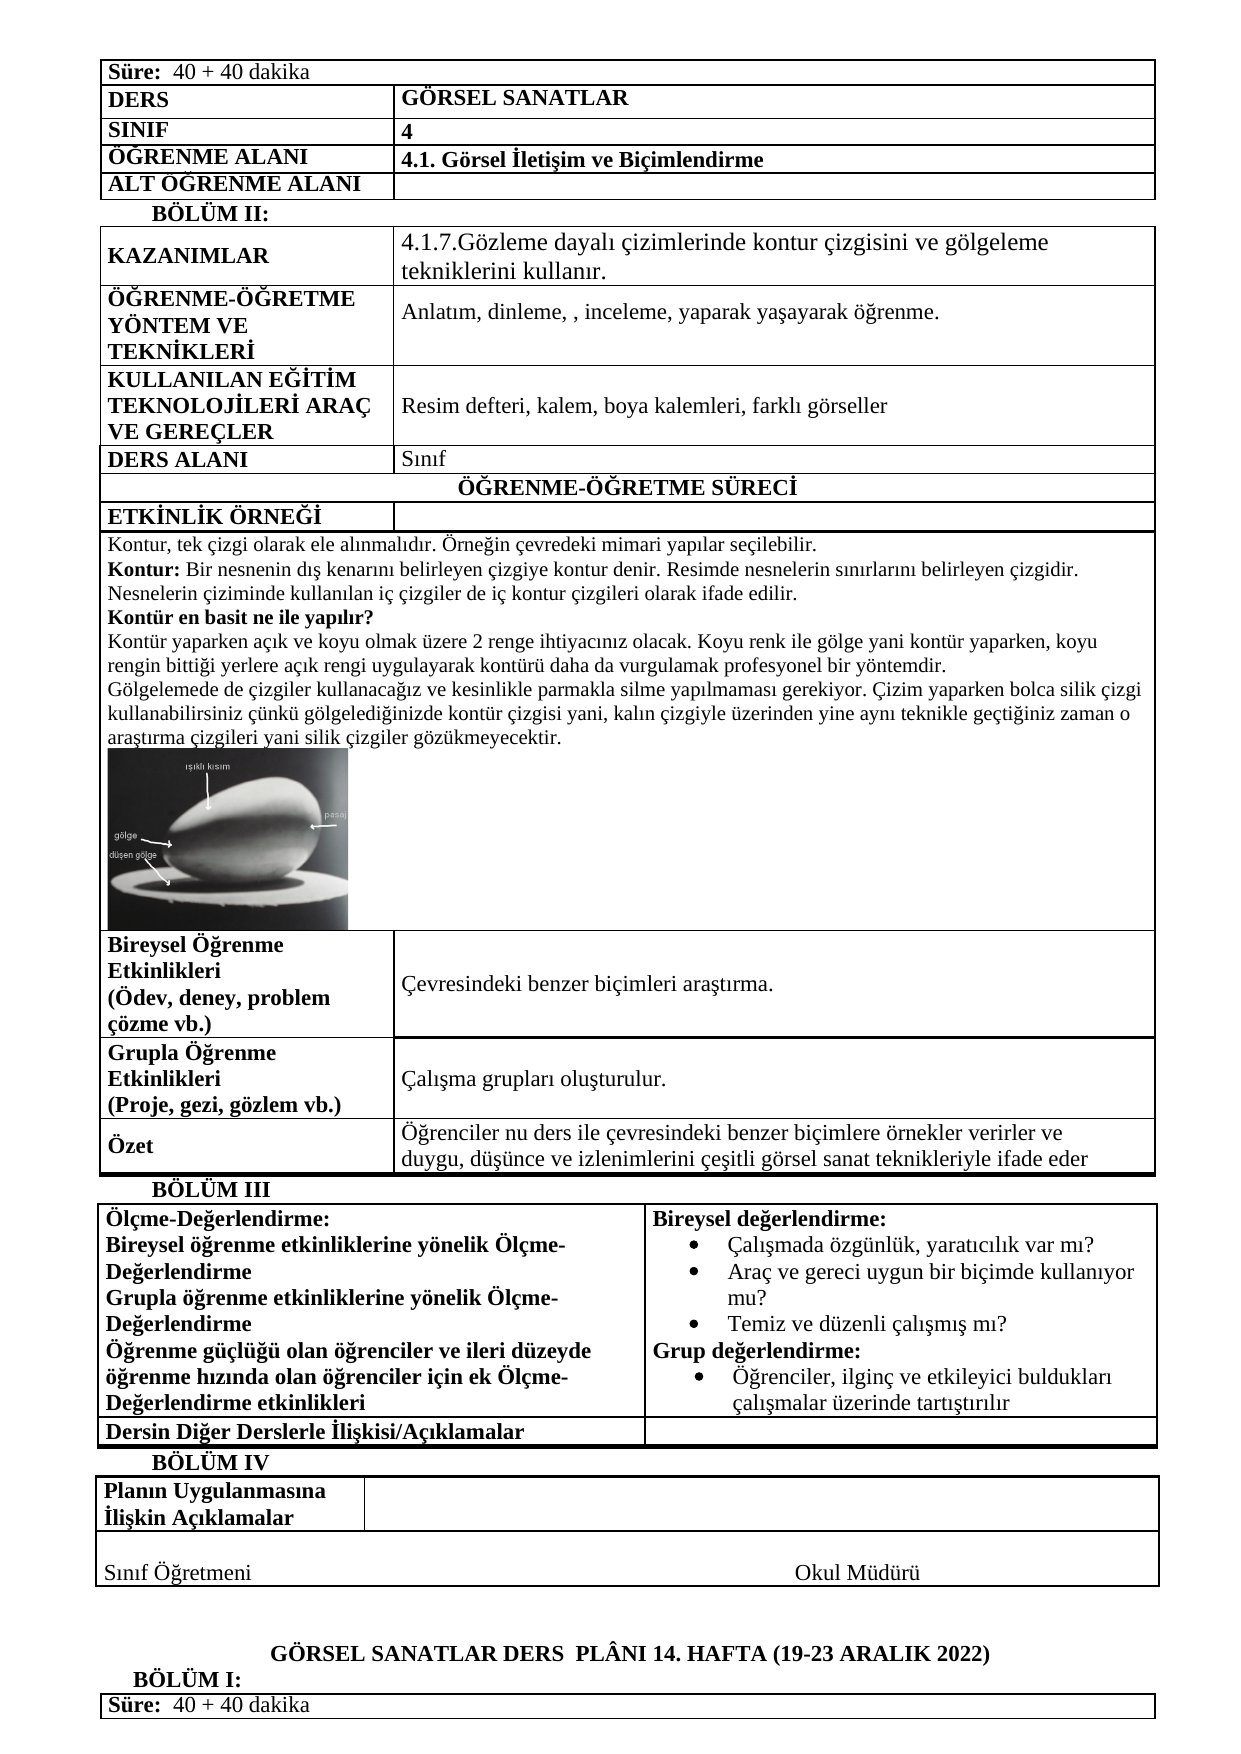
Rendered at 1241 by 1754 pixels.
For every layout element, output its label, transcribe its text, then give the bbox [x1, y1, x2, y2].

text BÖLÜM II: [133, 200, 1122, 226]
table_cell DERS [102, 86, 393, 118]
text BÖLÜM I: [133, 1666, 1122, 1692]
table_cell Sınıf Öğretmeni Okul Müdürü [97, 1532, 1158, 1585]
subtitle BÖLÜM IV [133, 1449, 1122, 1475]
table_cell Özet [101, 1119, 393, 1172]
table_header KAZANIMLAR [101, 227, 393, 284]
table_cell ÖĞRENME-ÖĞRETME YÖNTEM VE TEKNİKLERİ [101, 286, 393, 364]
table_header Planın Uygulanmasına İlişkin Açıklamalar [97, 1478, 364, 1530]
table_cell Bireysel Öğrenme Etkinlikleri (Ödev, deney, problem çözme vb.) [101, 931, 393, 1036]
table_cell GÖRSEL SANATLAR [395, 86, 1154, 118]
table_cell Resim defteri, kalem, boya kalemleri, farklı görseller [394, 366, 1154, 445]
table_cell ÖĞRENME-ÖĞRETME SÜRECİ [101, 474, 1154, 501]
table_cell ALT ÖĞRENME ALANI [102, 174, 393, 198]
table_cell 4.1. Görsel İletişim ve Biçimlendirme [395, 146, 1154, 172]
table_cell Çevresindeki benzer biçimleri araştırma. [395, 931, 1154, 1036]
table_header Bireysel değerlendirme: Çalışmada özgünlük, yaratıcılık var mı? Araç ve gereci uygun bir biçimde kullanıyor mu? Temiz ve düzenli çalışmış mı? Grup değerlendirme: Öğrenciler, ilginç ve etkileyici buldukları çalışmalar üzerinde tartıştırılır [646, 1205, 1156, 1416]
table_cell Öğrenciler nu ders ile çevresindeki benzer biçimlere örnekler verirler ve duygu, düşünce ve izlenimlerini çeşitli görsel sanat teknikleriyle ifade eder [395, 1119, 1154, 1172]
table_cell [395, 503, 1154, 530]
table_cell ÖĞRENME ALANI [102, 146, 393, 172]
table_header [365, 1478, 1158, 1530]
table_cell ETKİNLİK ÖRNEĞİ [101, 503, 393, 530]
table_cell KULLANILAN EĞİTİM TEKNOLOJİLERİ ARAÇ VE GEREÇLER [101, 366, 393, 445]
table_cell Çalışma grupları oluşturulur. [395, 1039, 1154, 1118]
table_cell SINIF [102, 119, 393, 144]
table_cell Dersin Diğer Derslerle İlişkisi/Açıklamalar [99, 1418, 644, 1444]
table_header 4.1.7.Gözleme dayalı çizimlerinde kontur çizgisini ve gölgeleme tekniklerini kullanır. [607, 227, 1154, 284]
table_cell [646, 1418, 1156, 1444]
table_cell Sınıf [395, 446, 1154, 473]
subtitle BÖLÜM III [133, 1177, 1122, 1203]
table_cell Anlatım, dinleme, , inceleme, yaparak yaşayarak öğrenme. [394, 286, 1154, 364]
picture [107, 748, 349, 930]
table_cell 4 [395, 119, 1154, 144]
table_header Süre: 40 + 40 dakika [102, 1695, 1154, 1717]
table_cell [395, 174, 1154, 198]
table_cell DERS ALANI [101, 446, 393, 473]
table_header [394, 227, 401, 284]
title GÖRSEL SANATLAR DERS PLÂNI 14. HAFTA (19-23 ARALIK 2022) [133, 1640, 1122, 1666]
table_cell Kontur, tek çizgi olarak ele alınmalıdır. Örneğin çevredeki mimari yapılar seçilebilir. Kontur: Bir nesnenin dış kenarını belirleyen çizgiye kontur denir. Resimde nesnelerin sınırlarını belirleyen çizgidir. Nesnelerin çiziminde kullanılan iç çizgiler de iç kontur çizgileri olarak ifade edilir. Kontür en basit ne ile yapılır? Kontür yaparken açık ve koyu olmak üzere 2 renge ihtiyacınız olacak. Koyu renk ile gölge yani kontür yaparken, koyu rengin bittiği yerlere açık rengi uygulayarak kontürü daha da vurgulamak profesyonel bir yöntemdir. Gölgelemede de çizgiler kullanacağız ve kesinlikle parmakla silme yapılmaması gerekiyor. Çizim yaparken bolca silik çizgi kullanabilirsiniz çünkü gölgelediğinizde kontür çizgisi yani, kalın çizgiyle üzerinden yine aynı teknikle geçtiğiniz zaman o araştırma çizgileri yani silik çizgiler gözükmeyecektir. [101, 533, 1154, 929]
table_cell Grupla Öğrenme Etkinlikleri (Proje, gezi, gözlem vb.) [101, 1038, 393, 1118]
table_header Süre: 40 + 40 dakika [102, 61, 1154, 84]
table_header Ölçme-Değerlendirme: Bireysel öğrenme etkinliklerine yönelik Ölçme-Değerlendirme Grupla öğrenme etkinliklerine yönelik Ölçme-Değerlendirme Öğrenme güçlüğü olan öğrenciler ve ileri düzeyde öğrenme hızında olan öğrenciler için ek Ölçme-Değerlendirme etkinlikleri [99, 1205, 644, 1416]
